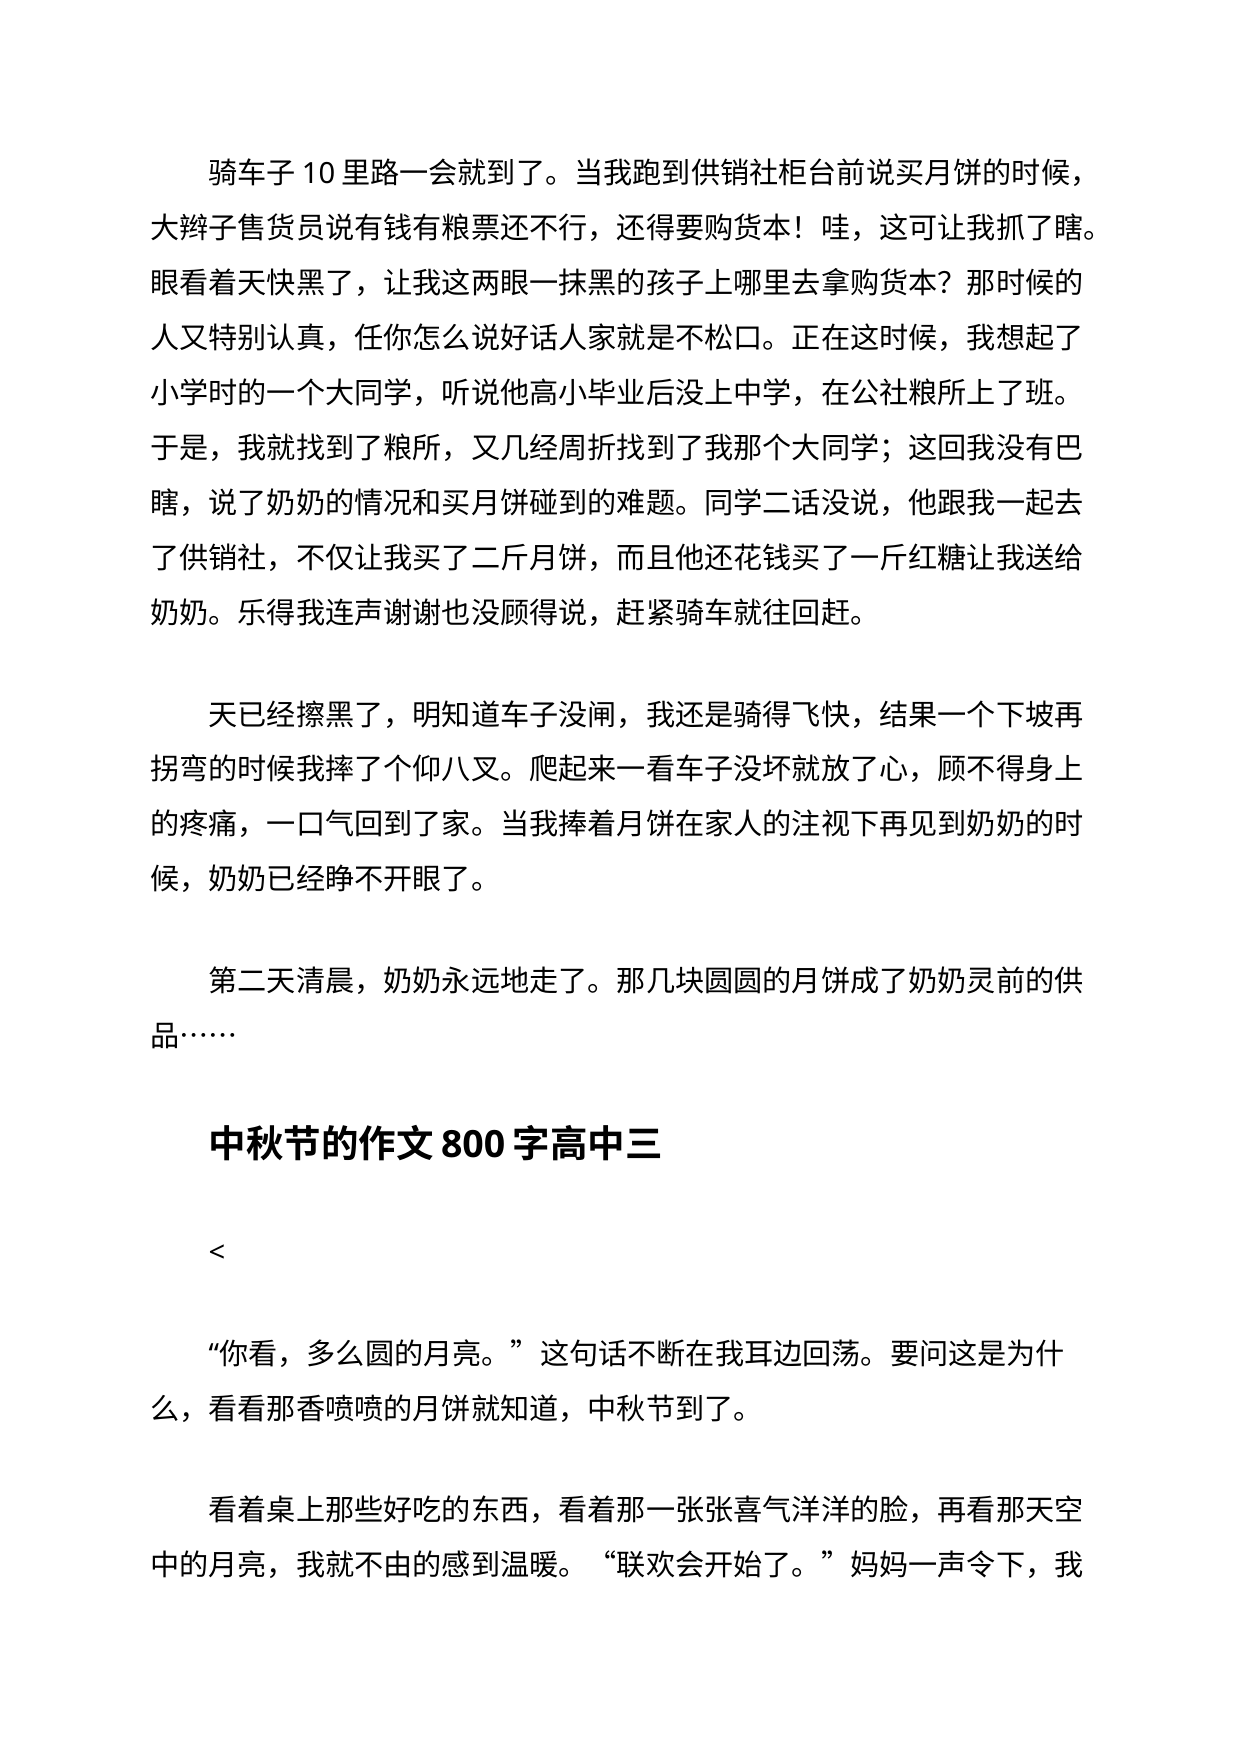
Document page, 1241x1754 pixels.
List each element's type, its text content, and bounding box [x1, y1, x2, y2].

text 中秋节的作文800字高中三 [150, 1114, 1090, 1169]
text 第二天清晨，奶奶永远地走了。那几块圆圆的月饼成了奶奶灵前的供品…… [150, 957, 1090, 1055]
text 骑车子10里路一会就到了。当我跑到供销社柜台前说买月饼的时候，大辫子售货员说有钱有粮票还不行，还得要购货本！哇，这可让我抓了瞎。眼看着天快黑了，让我这两眼一抹黑的孩子上哪里去拿购货本？那时候的人又特别认真，任你怎么说好话人家就是不松口。正在这时候，我想起了小学时的一个大同学，听说他高小毕业后没上中学，在公社粮所上了班。于是，我就找到了粮所，又几经周折找到了我那个大同学；这回我没有巴瞎，说了奶奶的情况和买月饼碰到的难题。同学二话没说，他跟我一起去了供销社，不仅让我买了二斤月饼，而且他还花钱买了一斤红糖让我送给奶奶。乐得我连声谢谢也没顾得说，赶紧骑车就往回赶。 [150, 150, 1090, 632]
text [150, 1487, 1090, 1584]
text “你看，多么圆的月亮。”这句话不断在我耳边回荡。要问这是为什么，看看那香喷喷的月饼就知道，中秋节到了。 [150, 1330, 1090, 1427]
text < [150, 1232, 1090, 1271]
text 天已经擦黑了，明知道车子没闸，我还是骑得飞快，结果一个下坡再拐弯的时候我摔了个仰八叉。爬起来一看车子没坏就放了心，顾不得身上的疼痛，一口气回到了家。当我捧着月饼在家人的注视下再见到奶奶的时候，奶奶已经睁不开眼了。 [150, 691, 1090, 898]
